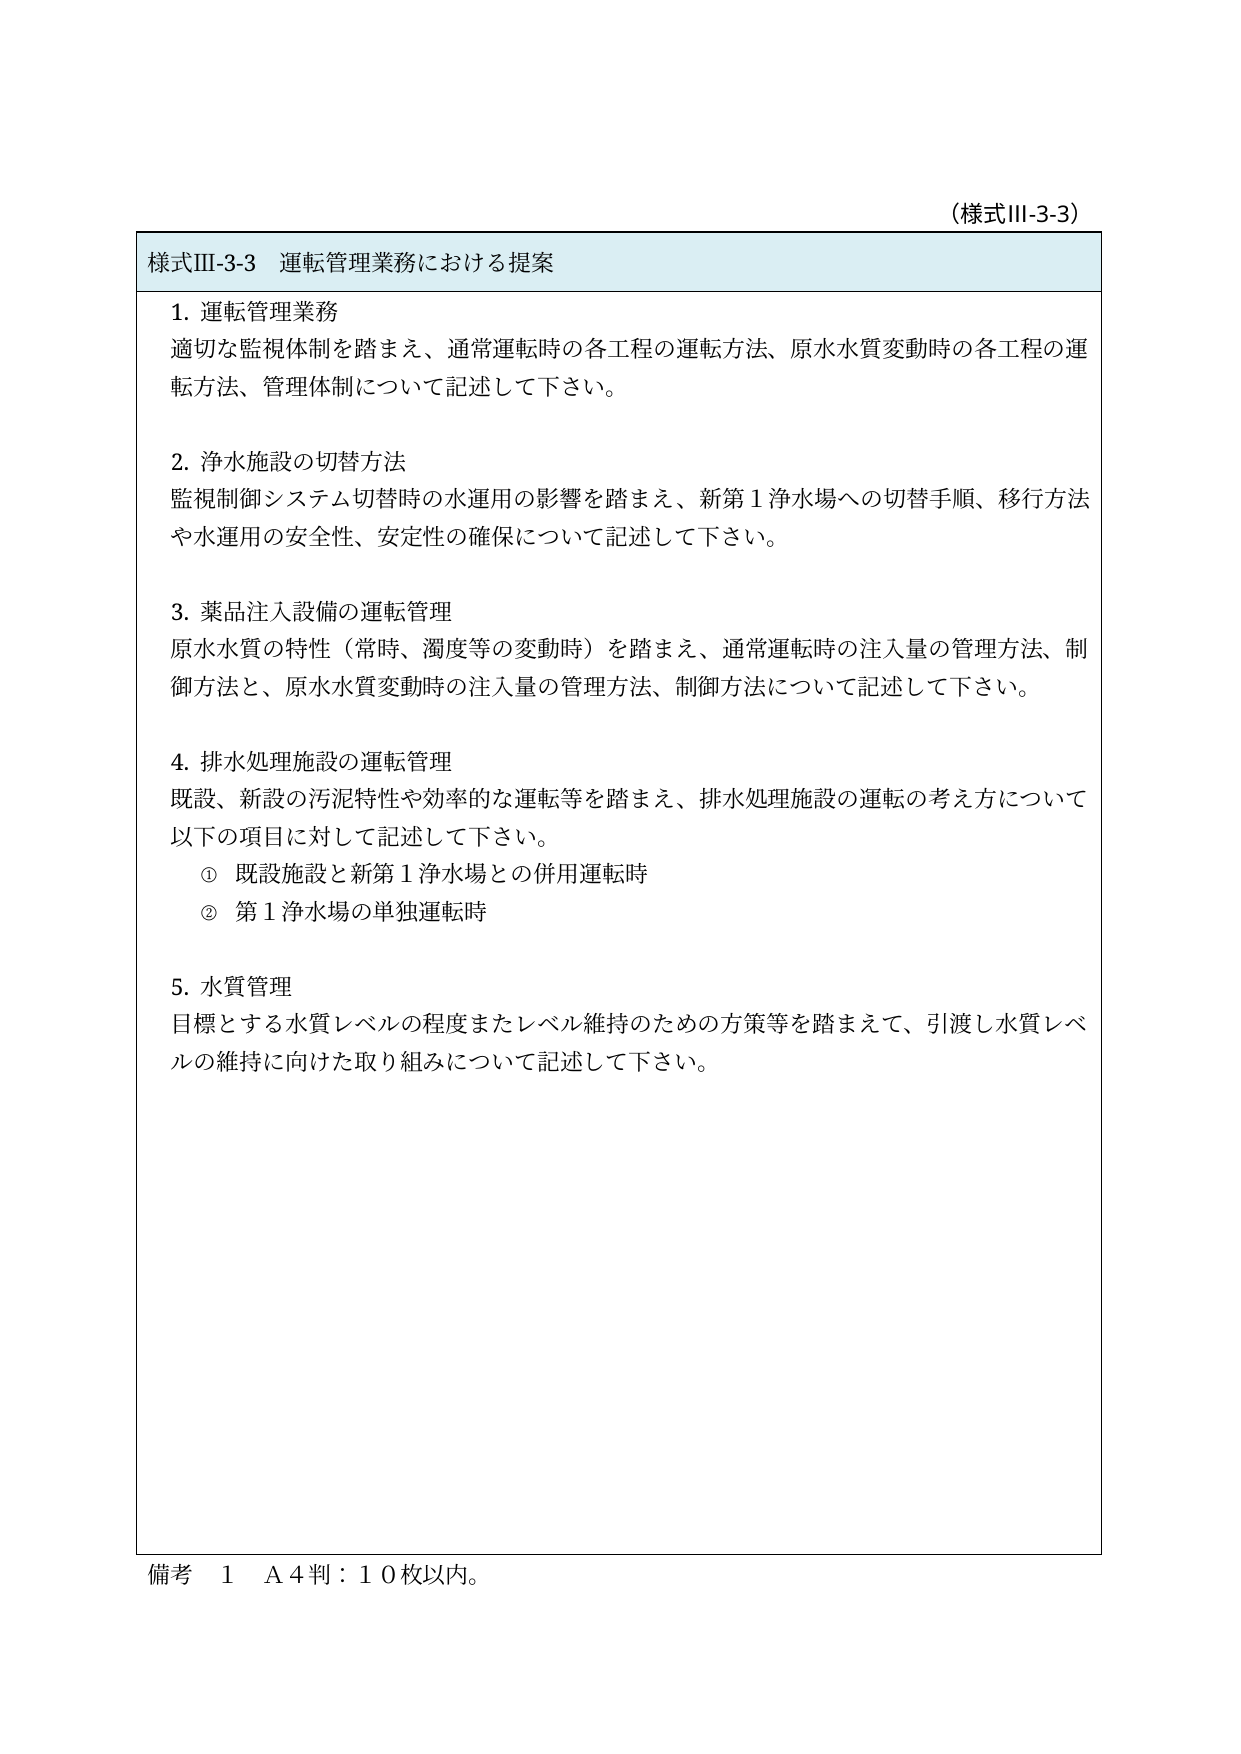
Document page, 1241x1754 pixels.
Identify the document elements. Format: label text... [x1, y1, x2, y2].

text 備考 １ Ａ４判：１０枚以内。 [148, 1555, 1092, 1593]
table_cell 運転管理業務 適切な監視体制を踏まえ、通常運転時の各工程の運転方法、原水水質変動時の各工程の運転方法、管理体制について記述して下さい。 浄水施設の切替方法 監視制御システム切替時の水運用の影響を踏まえ、新第１浄水場への切替手順、移行方法や水運用の安全性、安定性の確保について記述して下さい。 薬品注入設備の運転管理 原水水質の特性（常時、濁度等の変動時）を踏まえ、通常運転時の注入量の管理方法、制御方法と、原水水質変動時の注入量の管理方法、制御方法について記述して下さい。 排水処理施設の運転管理 既設、新設の汚泥特性や効率的な運転等を踏まえ、排水処理施設の運転の考え方について以下の項目に対して記述して下さい。 既設施設と新第１浄水場との併用運転時 第１浄水場の単独運転時 水質管理 目標とする水質レベルの程度またレベル維持のための方策等を踏まえて、引渡し水質レベルの維持に向けた取り組みについて記述して下さい。 [137, 292, 1101, 1554]
table_header 様式Ⅲ-3-3 運転管理業務における提案 [137, 233, 1101, 291]
text （様式Ⅲ-3-3） [148, 194, 1092, 231]
